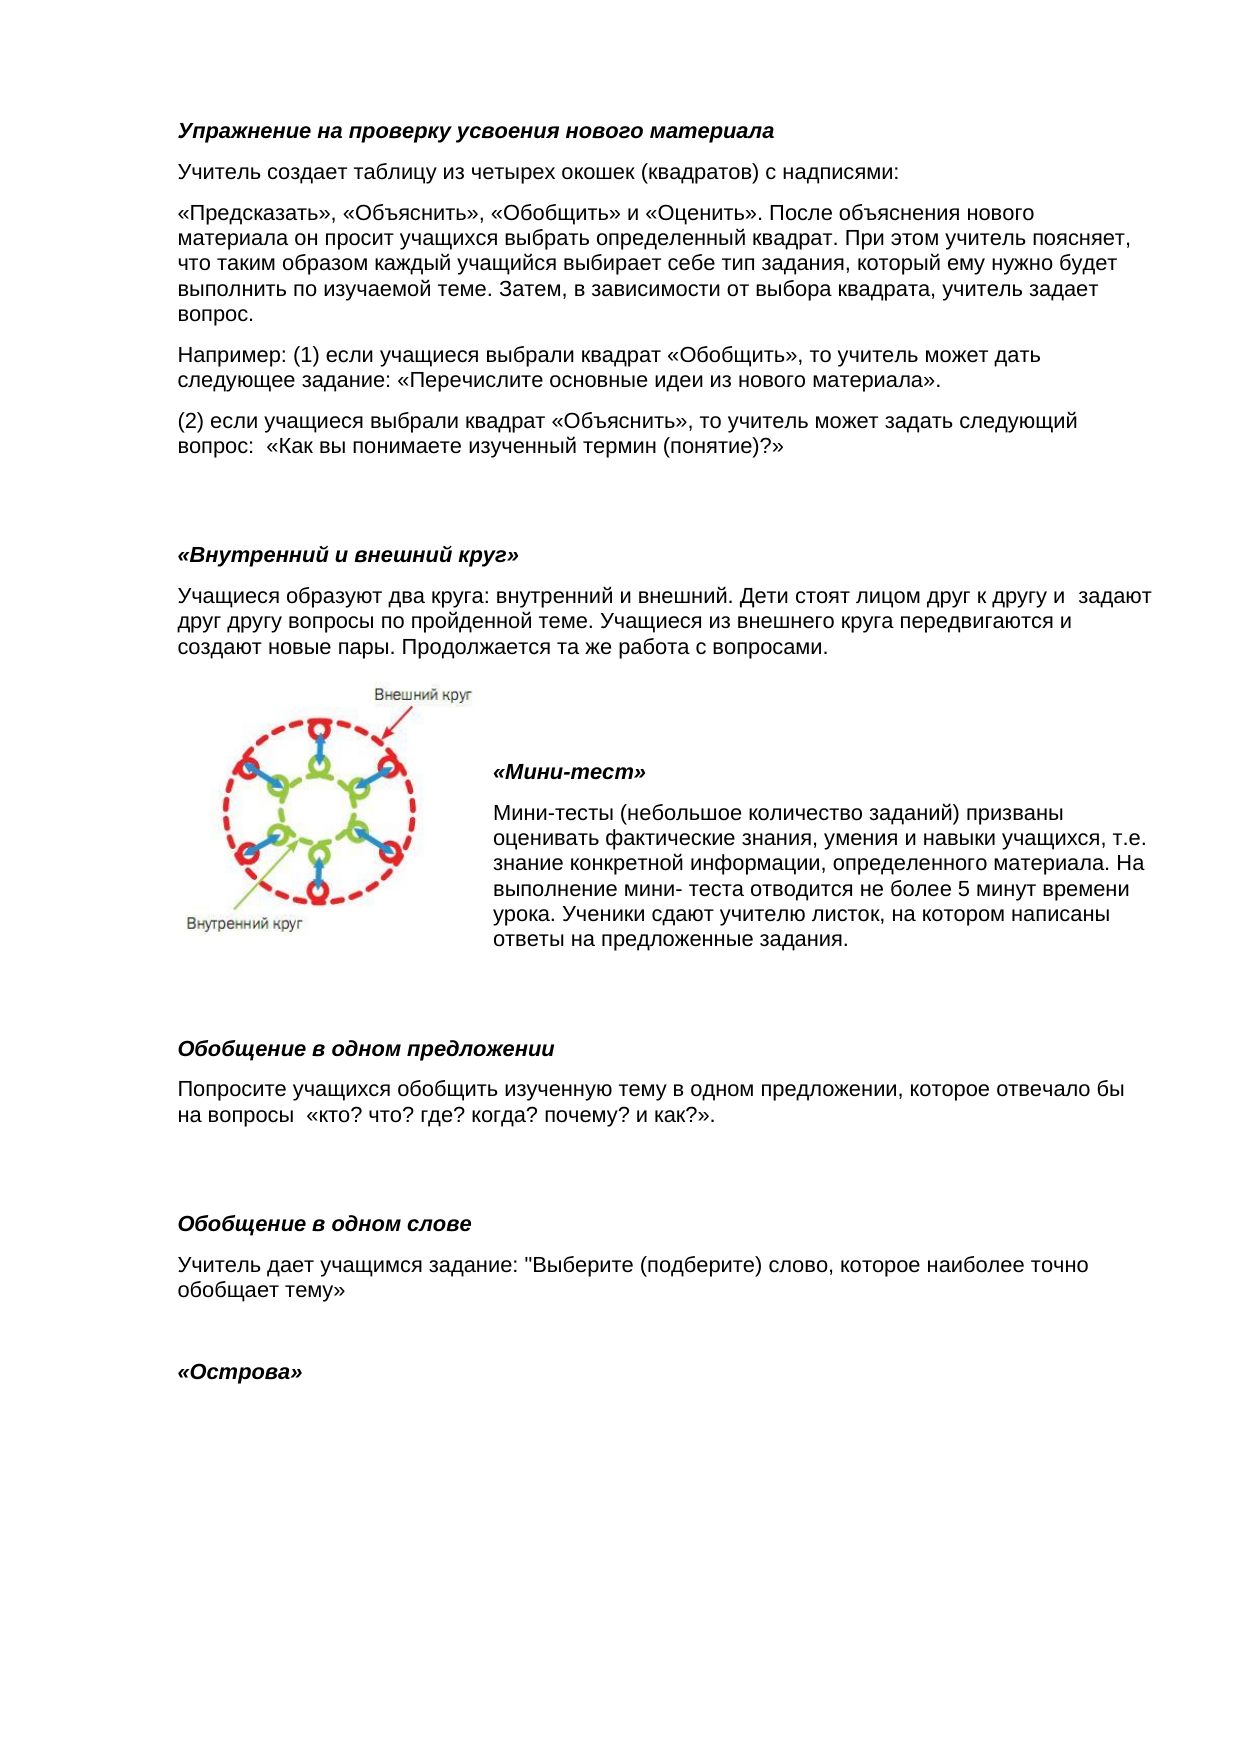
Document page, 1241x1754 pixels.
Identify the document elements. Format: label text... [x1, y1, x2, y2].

text Упражнение на проверку усвоения нового материала [177, 118, 1152, 143]
text Например: (1) если учащиеся выбрали квадрат «Обобщить», то учитель может дать следующее задание: «Перечислите основные идеи из нового материала». [177, 341, 1152, 392]
text Обобщение в одном слове [177, 1211, 1152, 1236]
picture [177, 674, 493, 936]
text «Внутренний и внешний круг» [177, 542, 1152, 568]
text Мини-тесты (небольшое количество заданий) призваны оценивать фактические знания, умения и навыки учащихся, т.е. знание конкретной информации, определенного материала. На выполнение мини- теста отводится не более 5 минут времени урока. Ученики сдают учителю листок, на котором написаны ответы на предложенные задания. [177, 800, 1152, 951]
text Обобщение в одном предложении [177, 1036, 1152, 1061]
text «Острова» [177, 1359, 1152, 1384]
text Учитель дает учащимся задание: "Выберите (подберите) слово, которое наиболее точно обобщает тему» [177, 1252, 1152, 1302]
text Попросите учащихся обобщить изученную тему в одном предложении, которое отвечало бы на вопросы «кто? что? где? когда? почему? и как?». [177, 1076, 1152, 1127]
text Учитель создает таблицу из четырех окошек (квадратов) с надписями: [177, 159, 1152, 184]
text «Мини-тест» [493, 759, 1152, 784]
text (2) если учащиеся выбрали квадрат «Объяснить», то учитель может задать следующий вопрос: «Как вы понимаете изученный термин (понятие)?» [177, 407, 1152, 458]
text «Предсказать», «Объяснить», «Обобщить» и «Оценить». После объяснения нового материала он просит учащихся выбрать определенный квадрат. При этом учитель поясняет, что таким образом каждый учащийся выбирает себе тип задания, который ему нужно будет выполнить по изучаемой теме. Затем, в зависимости от выбора квадрата, учитель задает вопрос. [177, 200, 1152, 326]
text Учащиеся образуют два круга: внутренний и внешний. Дети стоят лицом друг к другу и задают друг другу вопросы по пройденной теме. Учащиеся из внешнего круга передвигаются и создают новые пары. Продолжается та же работа с вопросами. [177, 583, 1152, 659]
